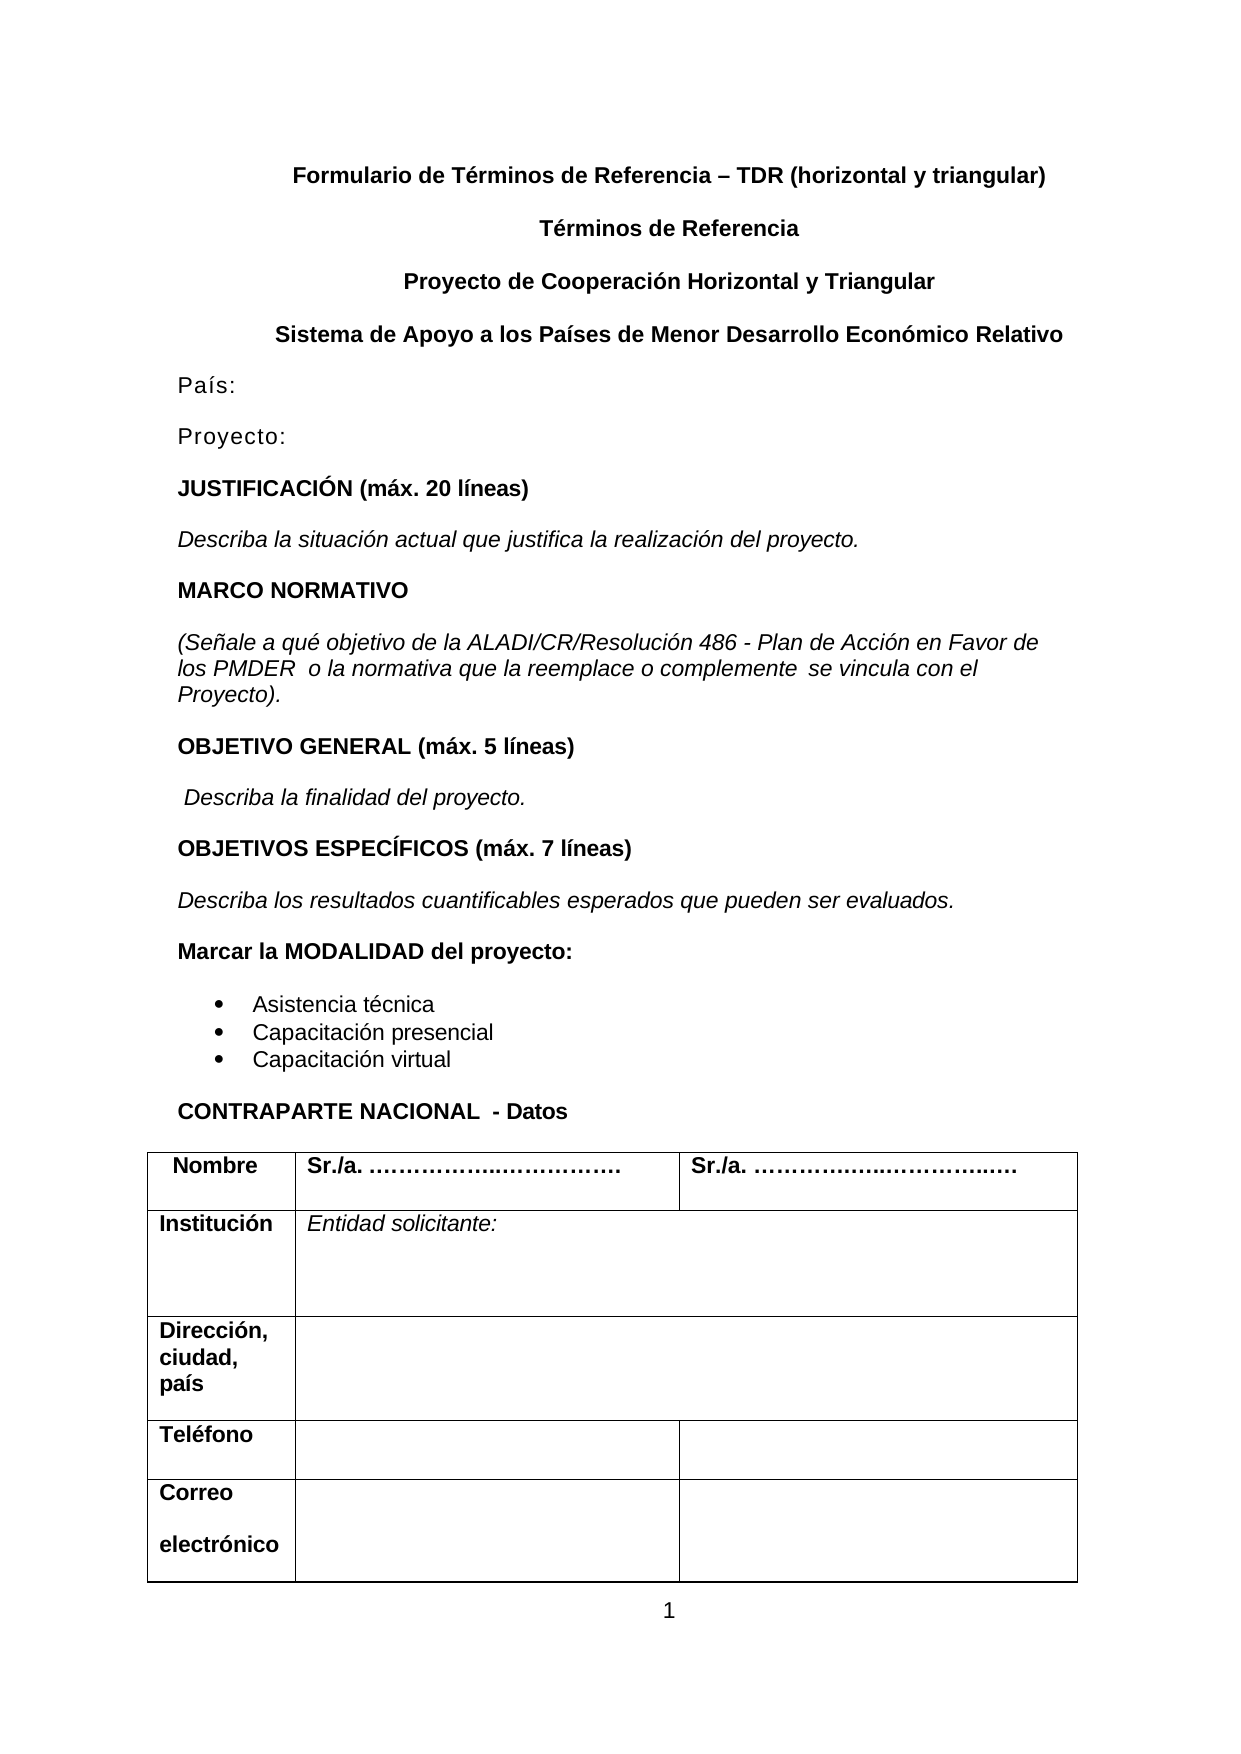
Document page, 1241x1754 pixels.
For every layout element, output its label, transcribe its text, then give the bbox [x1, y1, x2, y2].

table_cell Dirección, ciudad, país [148, 1317, 295, 1420]
text País: [177, 372, 1203, 398]
text CONTRAPARTE NACIONAL - Datos [177, 1098, 1203, 1124]
text OBJETIVOS ESPECÍFICOS (máx. 7 líneas) [177, 835, 1203, 862]
table_cell [680, 1480, 1077, 1581]
table_header Sr./a. ………….…..…………..…. [680, 1153, 1077, 1210]
text OBJETIVO GENERAL (máx. 5 líneas) [177, 733, 1203, 759]
table_cell [296, 1421, 679, 1479]
list Asistencia técnica [215, 989, 1203, 1018]
text Marcar la MODALIDAD del proyecto: [177, 938, 1203, 964]
text Sistema de Apoyo a los Países de Menor Desarrollo Económico Relativo [135, 321, 1203, 347]
table_cell Teléfono [148, 1421, 295, 1479]
subtitle Formulario de Términos de Referencia – TDR (horizontal y triangular) [135, 162, 1203, 189]
text Proyecto de Cooperación Horizontal y Triangular [135, 268, 1203, 294]
list Capacitación virtual [215, 1046, 1203, 1073]
table_cell Entidad solicitante: [296, 1211, 1077, 1316]
text (Señale a qué objetivo de la ALADI/CR/Resolución 486 - Plan de Acción en Favor de los PMDER o la normativa que la reemplace o complemente se vincula con el Proyecto). [177, 629, 1063, 708]
table_cell [680, 1421, 1077, 1479]
table_header Sr./a. .……………..……………. [296, 1153, 679, 1210]
text JUSTIFICACIÓN (máx. 20 líneas) [177, 474, 1203, 501]
table_cell [296, 1480, 679, 1581]
text MARCO NORMATIVO [177, 577, 1203, 603]
text Describa la finalidad del proyecto. [184, 784, 1203, 811]
text Describa los resultados cuantificables esperados que pueden ser evaluados. [177, 887, 1203, 913]
text Describa la situación actual que justifica la realización del proyecto. [177, 526, 1203, 552]
table_header Nombre [148, 1153, 295, 1210]
text Proyecto: [177, 423, 1203, 449]
list Capacitación presencial [215, 1018, 1203, 1046]
table_cell Institución [148, 1211, 295, 1316]
table_cell Correo electrónico [148, 1480, 295, 1581]
text Términos de Referencia [135, 215, 1203, 241]
table_cell [296, 1317, 1077, 1420]
